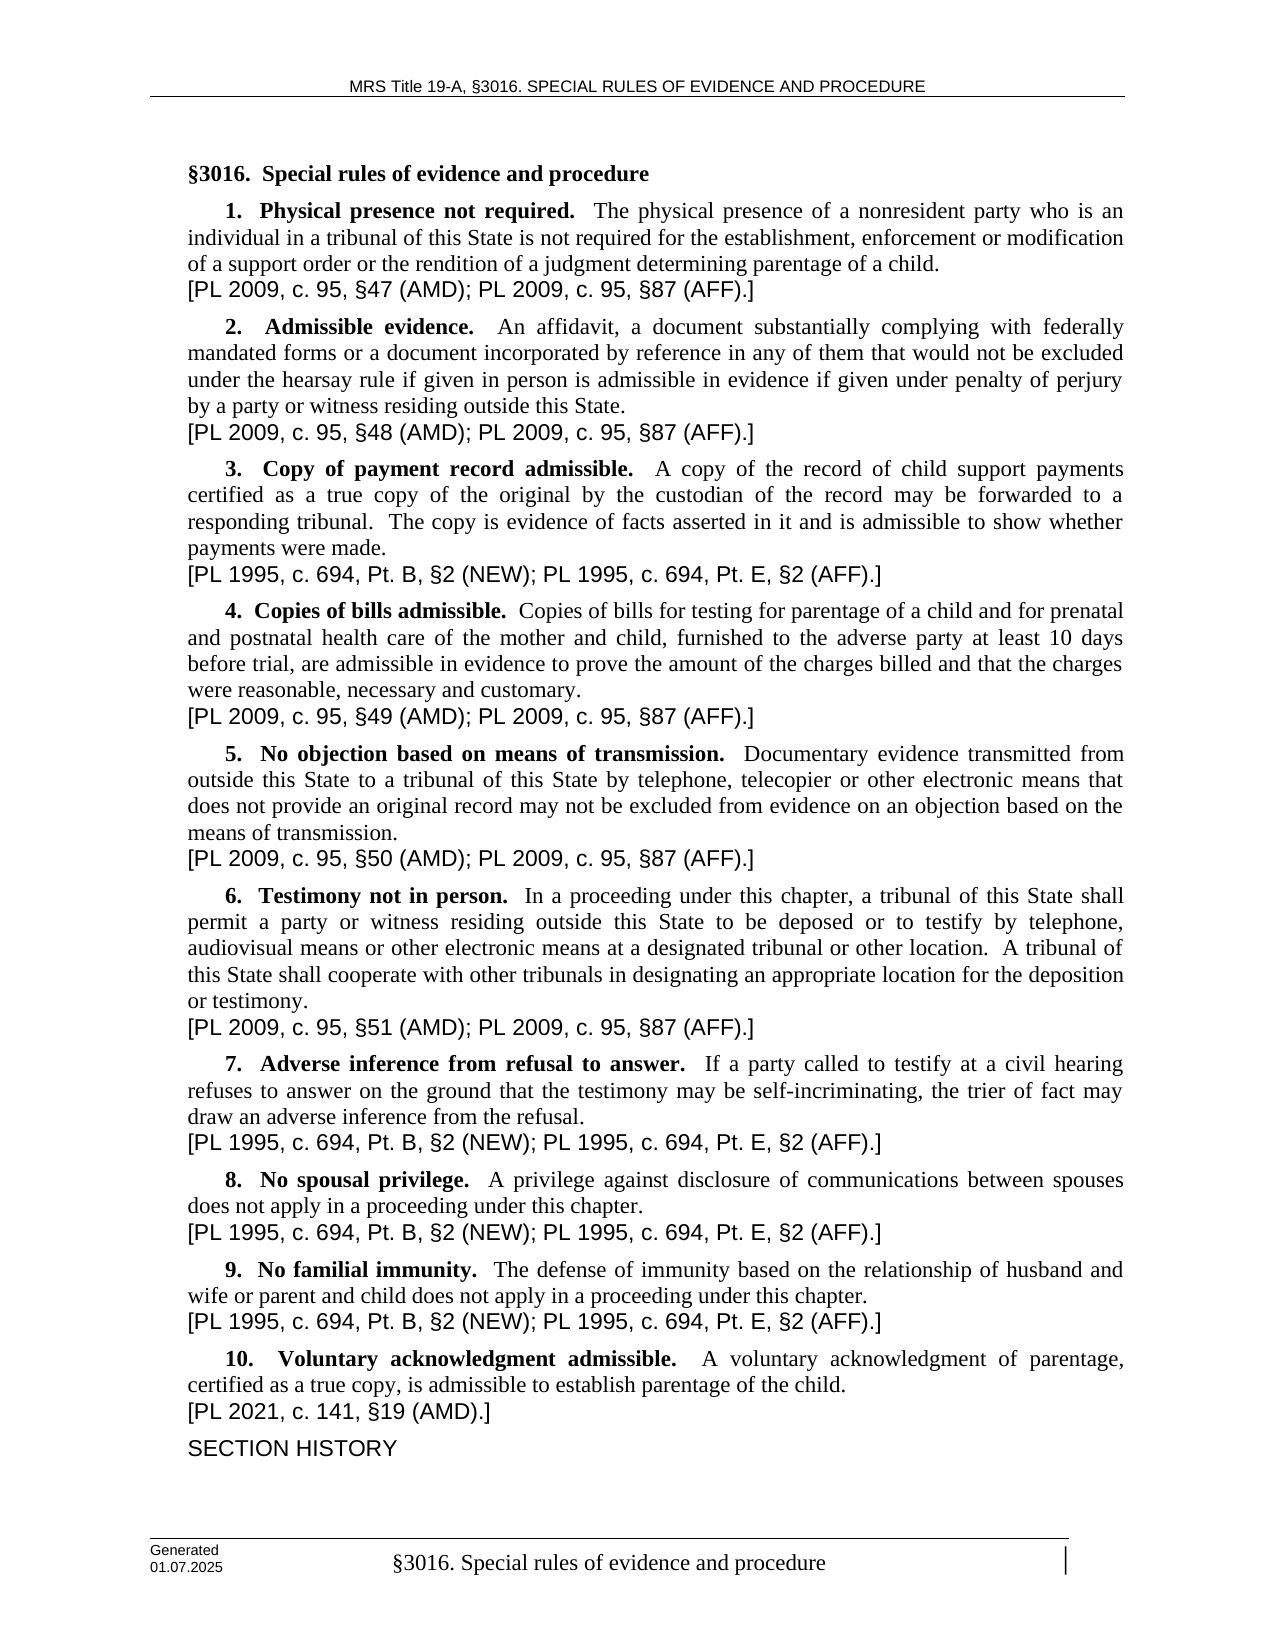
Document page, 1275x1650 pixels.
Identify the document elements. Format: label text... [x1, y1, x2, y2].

text 5. No objection based on means of transmission. Documentary evidence transmitted from outside this State to a tribunal of this State by telephone, telecopier or other electronic means that does not provide an original record may not be excluded from evidence on an objection based on the means of transmission. [187, 739, 1125, 845]
text [PL 2009, c. 95, §50 (AMD); PL 2009, c. 95, §87 (AFF).] [187, 845, 1125, 871]
text 7. Adverse inference from refusal to answer. If a party called to testify at a civil hearing refuses to answer on the ground that the testimony may be self-incriminating, the trier of fact may draw an adverse inference from the refusal. [187, 1050, 1125, 1129]
text 4. Copies of bills admissible. Copies of bills for testing for parentage of a child and for prenatal and postnatal health care of the mother and child, furnished to the adverse party at least 10 days before trial, are admissible in evidence to prove the amount of the charges billed and that the charges were reasonable, necessary and customary. [187, 597, 1125, 703]
text [PL 1995, c. 694, Pt. B, §2 (NEW); PL 1995, c. 694, Pt. E, §2 (AFF).] [187, 1219, 1125, 1245]
text 6. Testimony not in person. In a proceeding under this chapter, a tribunal of this State shall permit a party or witness residing outside this State to be deposed or to testify by telephone, audiovisual means or other electronic means at a designated tribunal or other location. A tribunal of this State shall cooperate with other tribunals in designating an appropriate location for the deposition or testimony. [187, 882, 1125, 1013]
text [PL 2009, c. 95, §49 (AMD); PL 2009, c. 95, §87 (AFF).] [187, 703, 1125, 729]
text 3. Copy of payment record admissible. A copy of the record of child support payments certified as a true copy of the original by the custodian of the record may be forwarded to a responding tribunal. The copy is evidence of facts asserted in it and is admissible to show whether payments were made. [187, 455, 1125, 561]
text [PL 2021, c. 141, §19 (AMD).] [187, 1398, 1125, 1424]
text [PL 2009, c. 95, §51 (AMD); PL 2009, c. 95, §87 (AFF).] [187, 1013, 1125, 1040]
text [PL 1995, c. 694, Pt. B, §2 (NEW); PL 1995, c. 694, Pt. E, §2 (AFF).] [187, 1308, 1125, 1335]
text [PL 2009, c. 95, §47 (AMD); PL 2009, c. 95, §87 (AFF).] [187, 276, 1125, 303]
text 1. Physical presence not required. The physical presence of a nonresident party who is an individual in a tribunal of this State is not required for the establishment, enforcement or modification of a support order or the rendition of a judgment determining parentage of a child. [187, 197, 1125, 276]
text [PL 2009, c. 95, §48 (AMD); PL 2009, c. 95, §87 (AFF).] [187, 418, 1125, 445]
text §3016. Special rules of evidence and procedure [187, 160, 1125, 187]
text 9. No familial immunity. The defense of immunity based on the relationship of husband and wife or parent and child does not apply in a proceeding under this chapter. [187, 1256, 1125, 1308]
text [PL 1995, c. 694, Pt. B, §2 (NEW); PL 1995, c. 694, Pt. E, §2 (AFF).] [187, 561, 1125, 587]
text SECTION HISTORY [187, 1434, 1125, 1461]
text 8. No spousal privilege. A privilege against disclosure of communications between spouses does not apply in a proceeding under this chapter. [187, 1166, 1125, 1219]
text 2. Admissible evidence. An affidavit, a document substantially complying with federally mandated forms or a document incorporated by reference in any of them that would not be excluded under the hearsay rule if given in person is admissible in evidence if given under penalty of perjury by a party or witness residing outside this State. [187, 313, 1125, 418]
text [PL 1995, c. 694, Pt. B, §2 (NEW); PL 1995, c. 694, Pt. E, §2 (AFF).] [187, 1129, 1125, 1156]
text 10. Voluntary acknowledgment admissible. A voluntary acknowledgment of parentage, certified as a true copy, is admissible to establish parentage of the child. [187, 1345, 1125, 1398]
